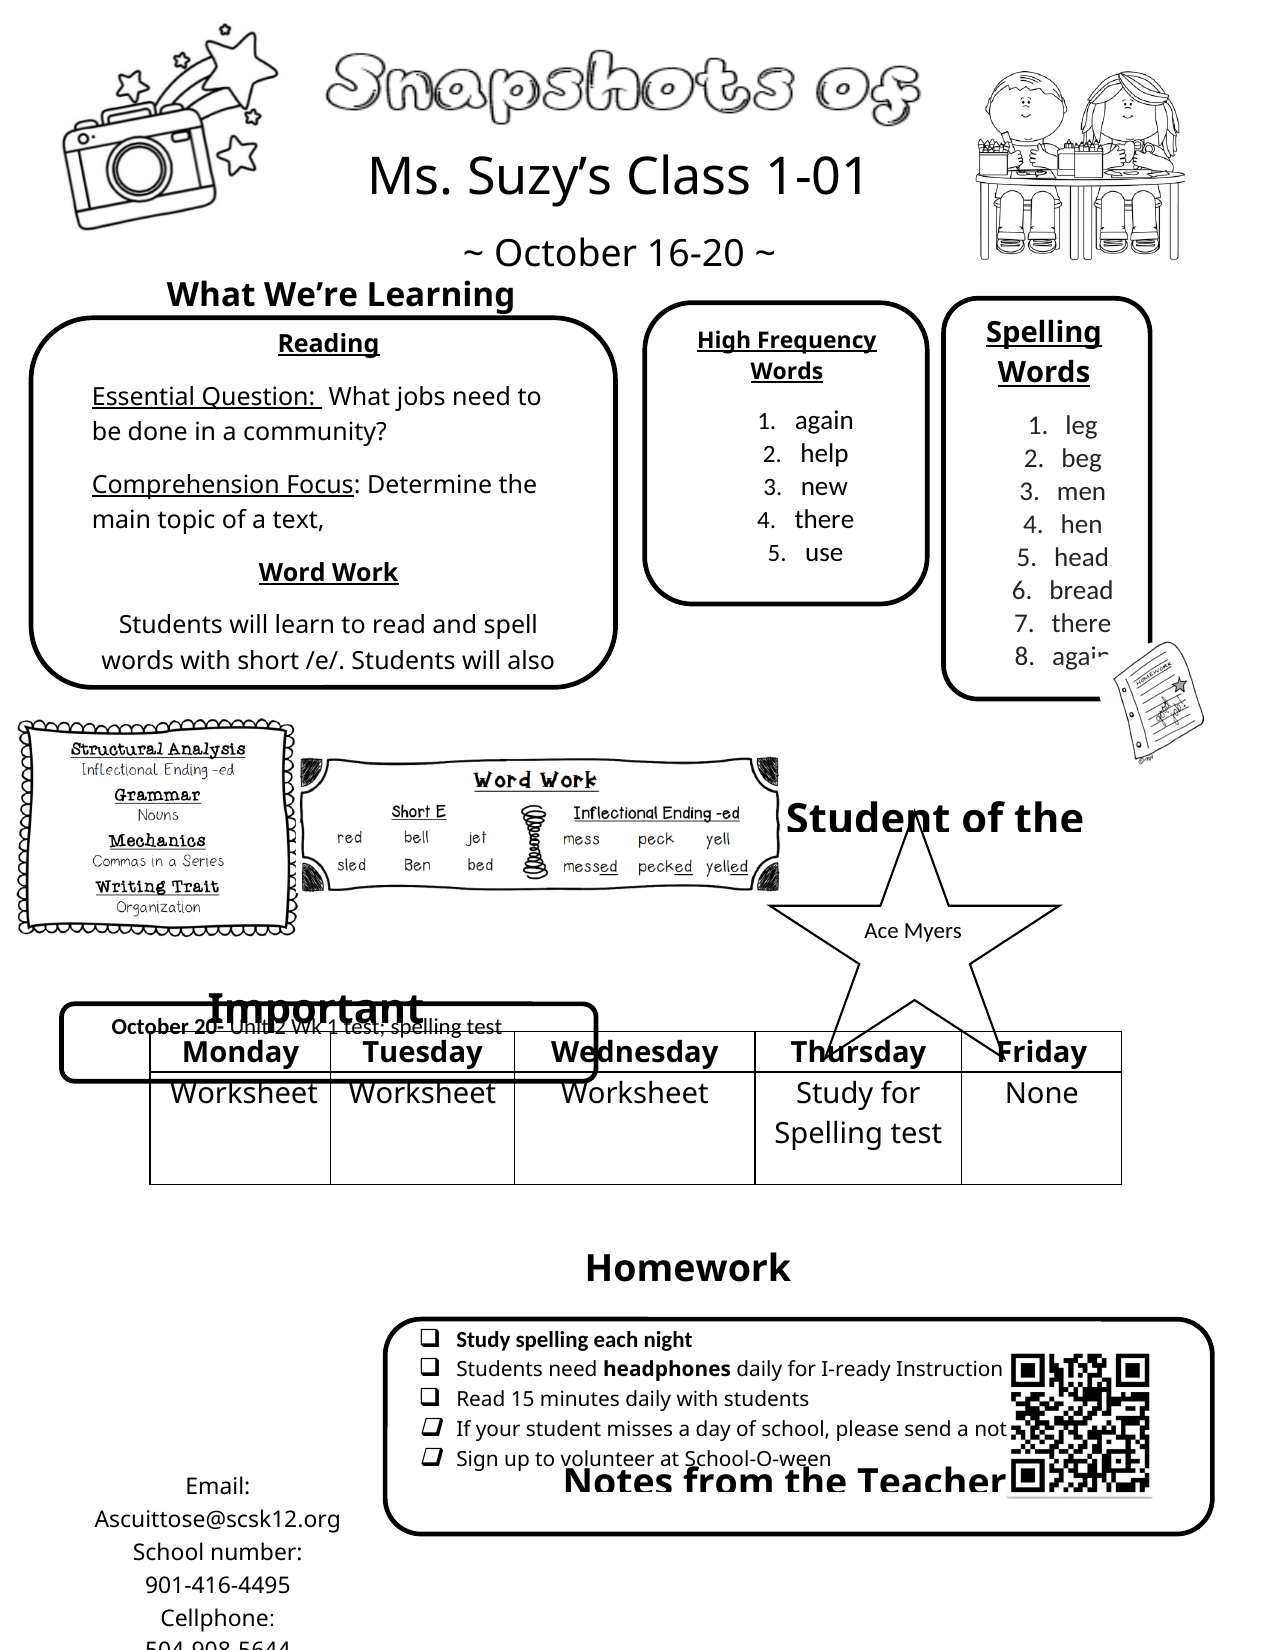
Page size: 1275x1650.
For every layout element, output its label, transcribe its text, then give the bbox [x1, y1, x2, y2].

picture [15, 718, 790, 940]
table_cell Worksheet [331, 1073, 514, 1184]
table_cell Study for Spelling test [756, 1073, 961, 1184]
table_header Friday [962, 1032, 1121, 1071]
table_cell Worksheet [151, 1073, 330, 1184]
table_header Thursday [756, 1032, 961, 1071]
picture [1006, 1352, 1153, 1499]
picture [975, 71, 1186, 260]
table_header Wednesday [515, 1032, 754, 1071]
table_header Tuesday [331, 1032, 514, 1071]
table_cell Worksheet [515, 1073, 754, 1184]
table_header Monday [151, 1032, 330, 1071]
picture [1090, 634, 1215, 771]
table_cell None [962, 1073, 1121, 1184]
picture [32, 3, 936, 242]
